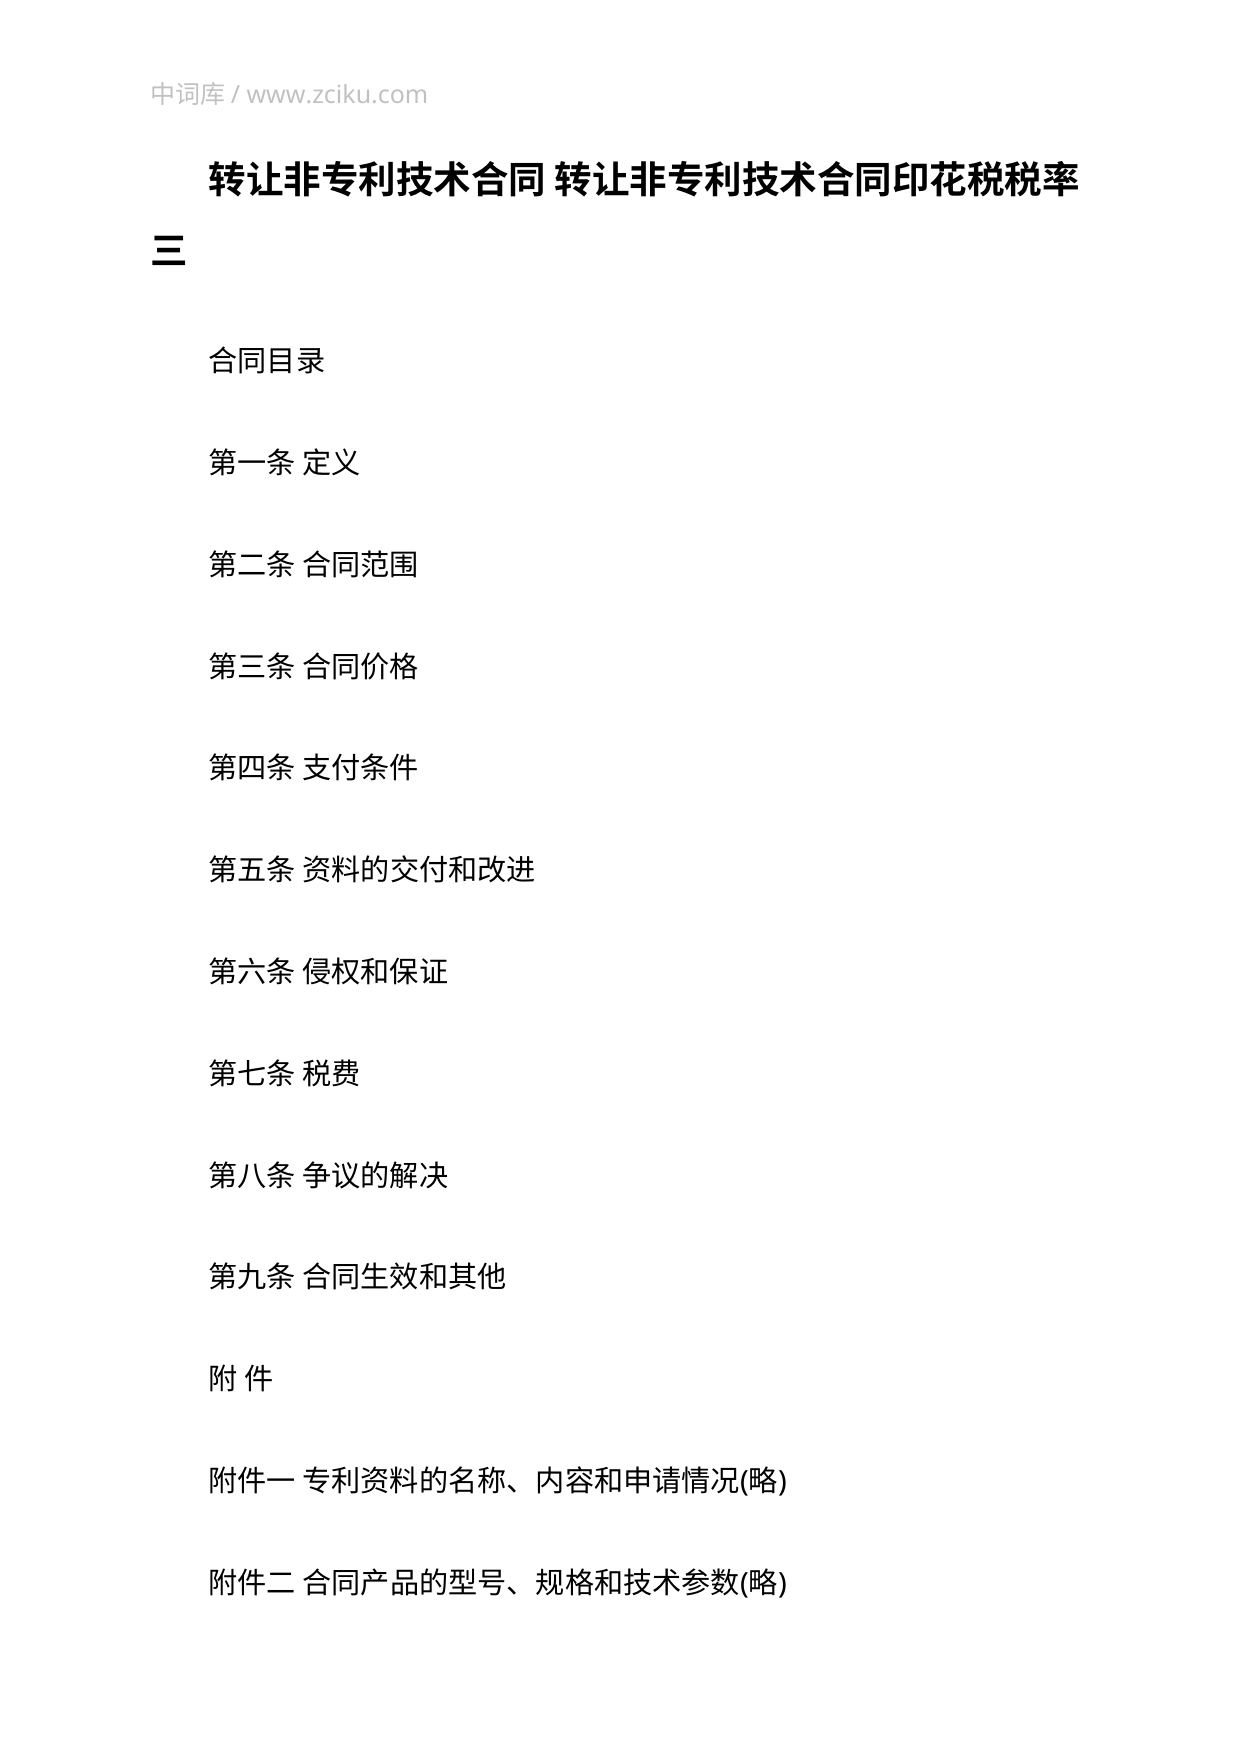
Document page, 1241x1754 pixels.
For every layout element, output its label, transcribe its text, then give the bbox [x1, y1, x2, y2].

text 第三条 合同价格 [150, 643, 1090, 686]
text 第四条 支付条件 [150, 745, 1090, 787]
text 合同目录 [150, 338, 1090, 380]
text 第七条 税费 [150, 1050, 1090, 1093]
text 附件一 专利资料的名称、内容和申请情况(略) [150, 1457, 1090, 1500]
text 第二条 合同范围 [150, 541, 1090, 584]
text 转让非专利技术合同 转让非专利技术合同印花税税率三 [150, 150, 1090, 275]
text 第九条 合同生效和其他 [150, 1254, 1090, 1296]
text 第一条 定义 [150, 440, 1090, 482]
text 第八条 争议的解决 [150, 1152, 1090, 1194]
text 第五条 资料的交付和改进 [150, 847, 1090, 889]
text 第六条 侵权和保证 [150, 948, 1090, 991]
text 附件二 合同产品的型号、规格和技术参数(略) [150, 1559, 1090, 1602]
text 附 件 [150, 1356, 1090, 1398]
